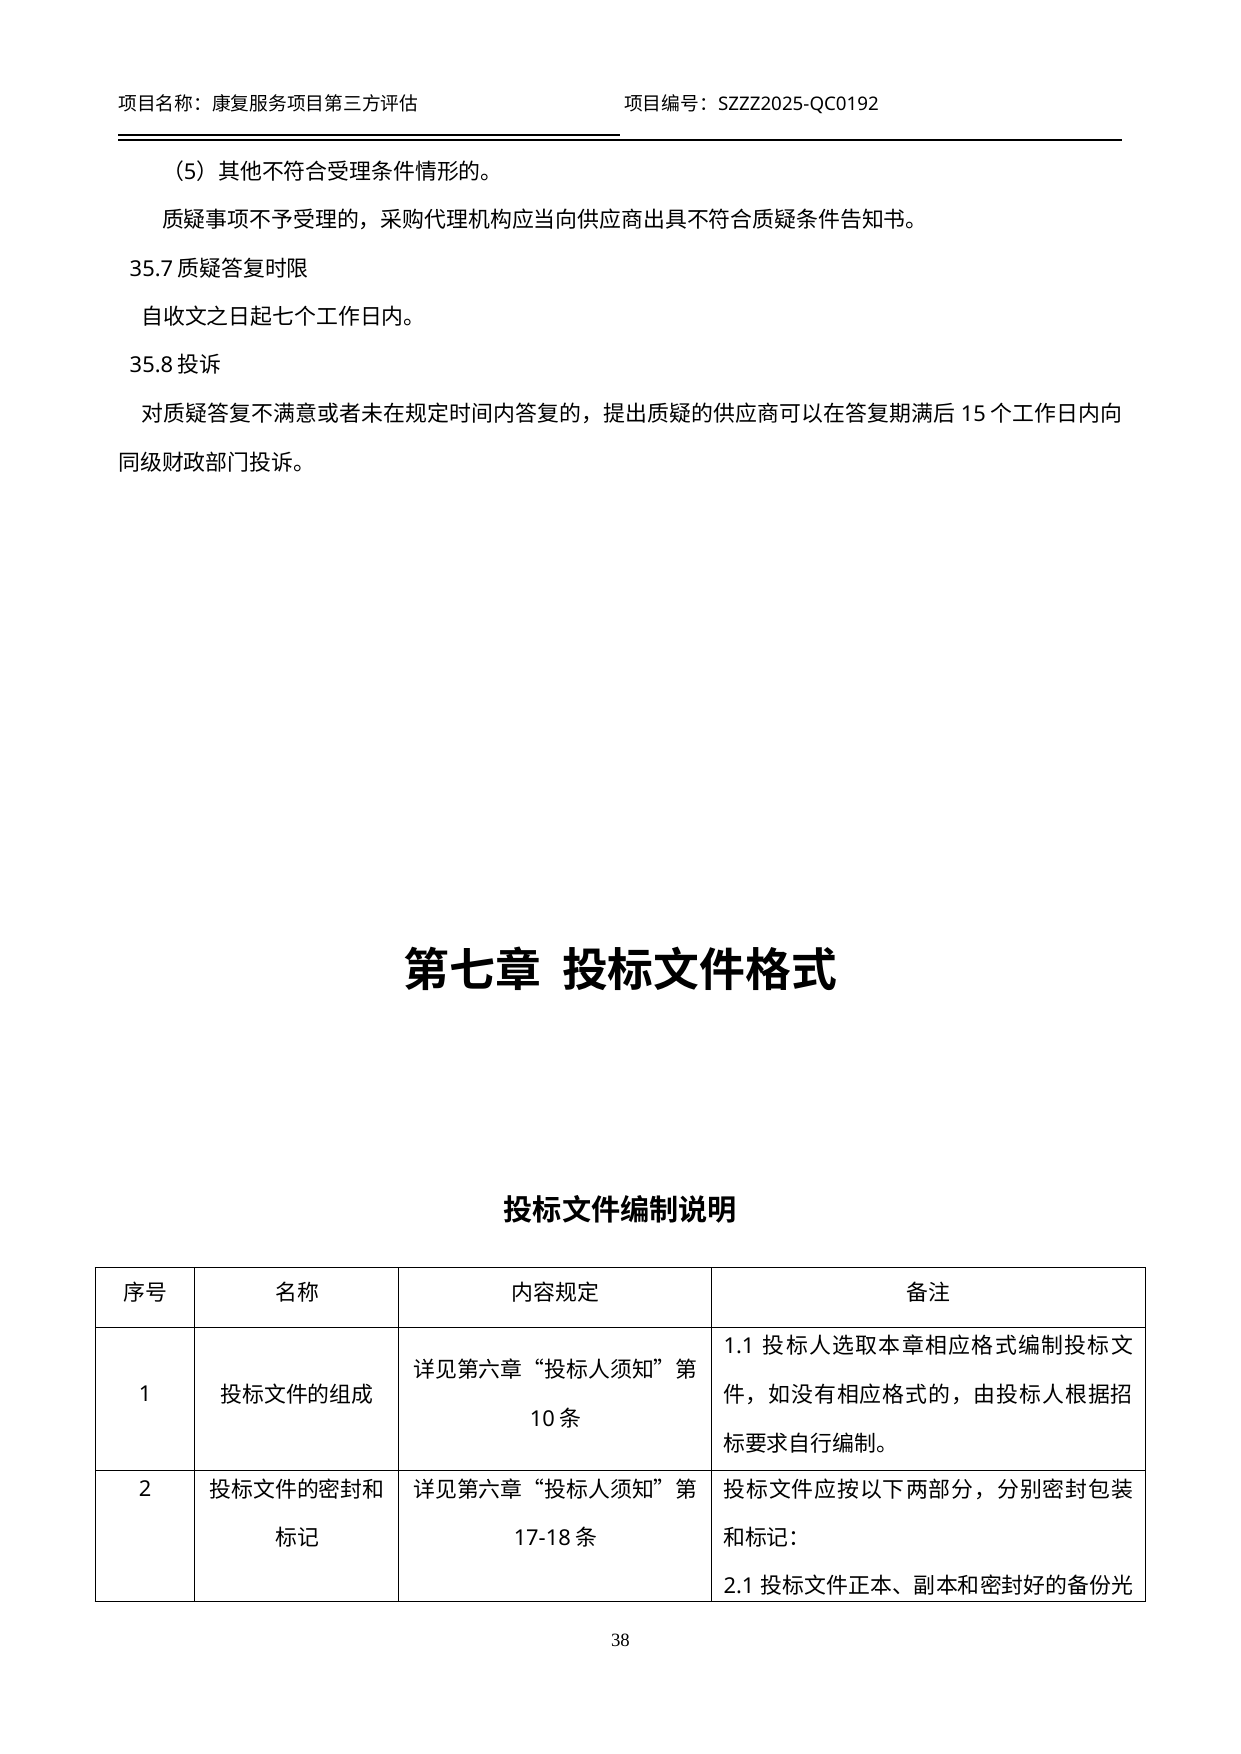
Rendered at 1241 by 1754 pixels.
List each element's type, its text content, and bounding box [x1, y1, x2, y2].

table_header 内容规定 [399, 1268, 711, 1327]
subtitle 投标文件编制说明 [118, 1175, 1122, 1240]
table_header 序号 [96, 1268, 194, 1327]
table_header 备注 [712, 1268, 1145, 1327]
table_cell 投标文件的密封和标记 [195, 1471, 398, 1601]
table_cell 1.1 投标人选取本章相应格式编制投标文件，如没有相应格式的，由投标人根据招标要求自行编制。 [712, 1328, 1145, 1470]
table_cell 2 [96, 1471, 194, 1601]
table_cell 投标文件的组成 [195, 1328, 398, 1470]
text （5）其他不符合受理条件情形的。 [118, 154, 1122, 186]
text 对质疑答复不满意或者未在规定时间内答复的，提出质疑的供应商可以在答复期满后15个工作日内向同级财政部门投诉。 [118, 395, 1122, 477]
text 质疑事项不予受理的，采购代理机构应当向供应商出具不符合质疑条件告知书。 [118, 202, 1122, 234]
text 35.8投诉 [118, 347, 1122, 379]
table_cell 详见第六章“投标人须知”第10条 [399, 1328, 711, 1470]
table_cell 1 [96, 1328, 194, 1470]
table_cell 详见第六章“投标人须知”第17-18条 [399, 1471, 711, 1601]
text 35.7质疑答复时限 [118, 250, 1122, 283]
subtitle 第七章 投标文件格式 [118, 918, 1122, 1015]
table_header 名称 [195, 1268, 398, 1327]
text 自收文之日起七个工作日内。 [118, 299, 1122, 331]
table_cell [712, 1471, 1145, 1601]
